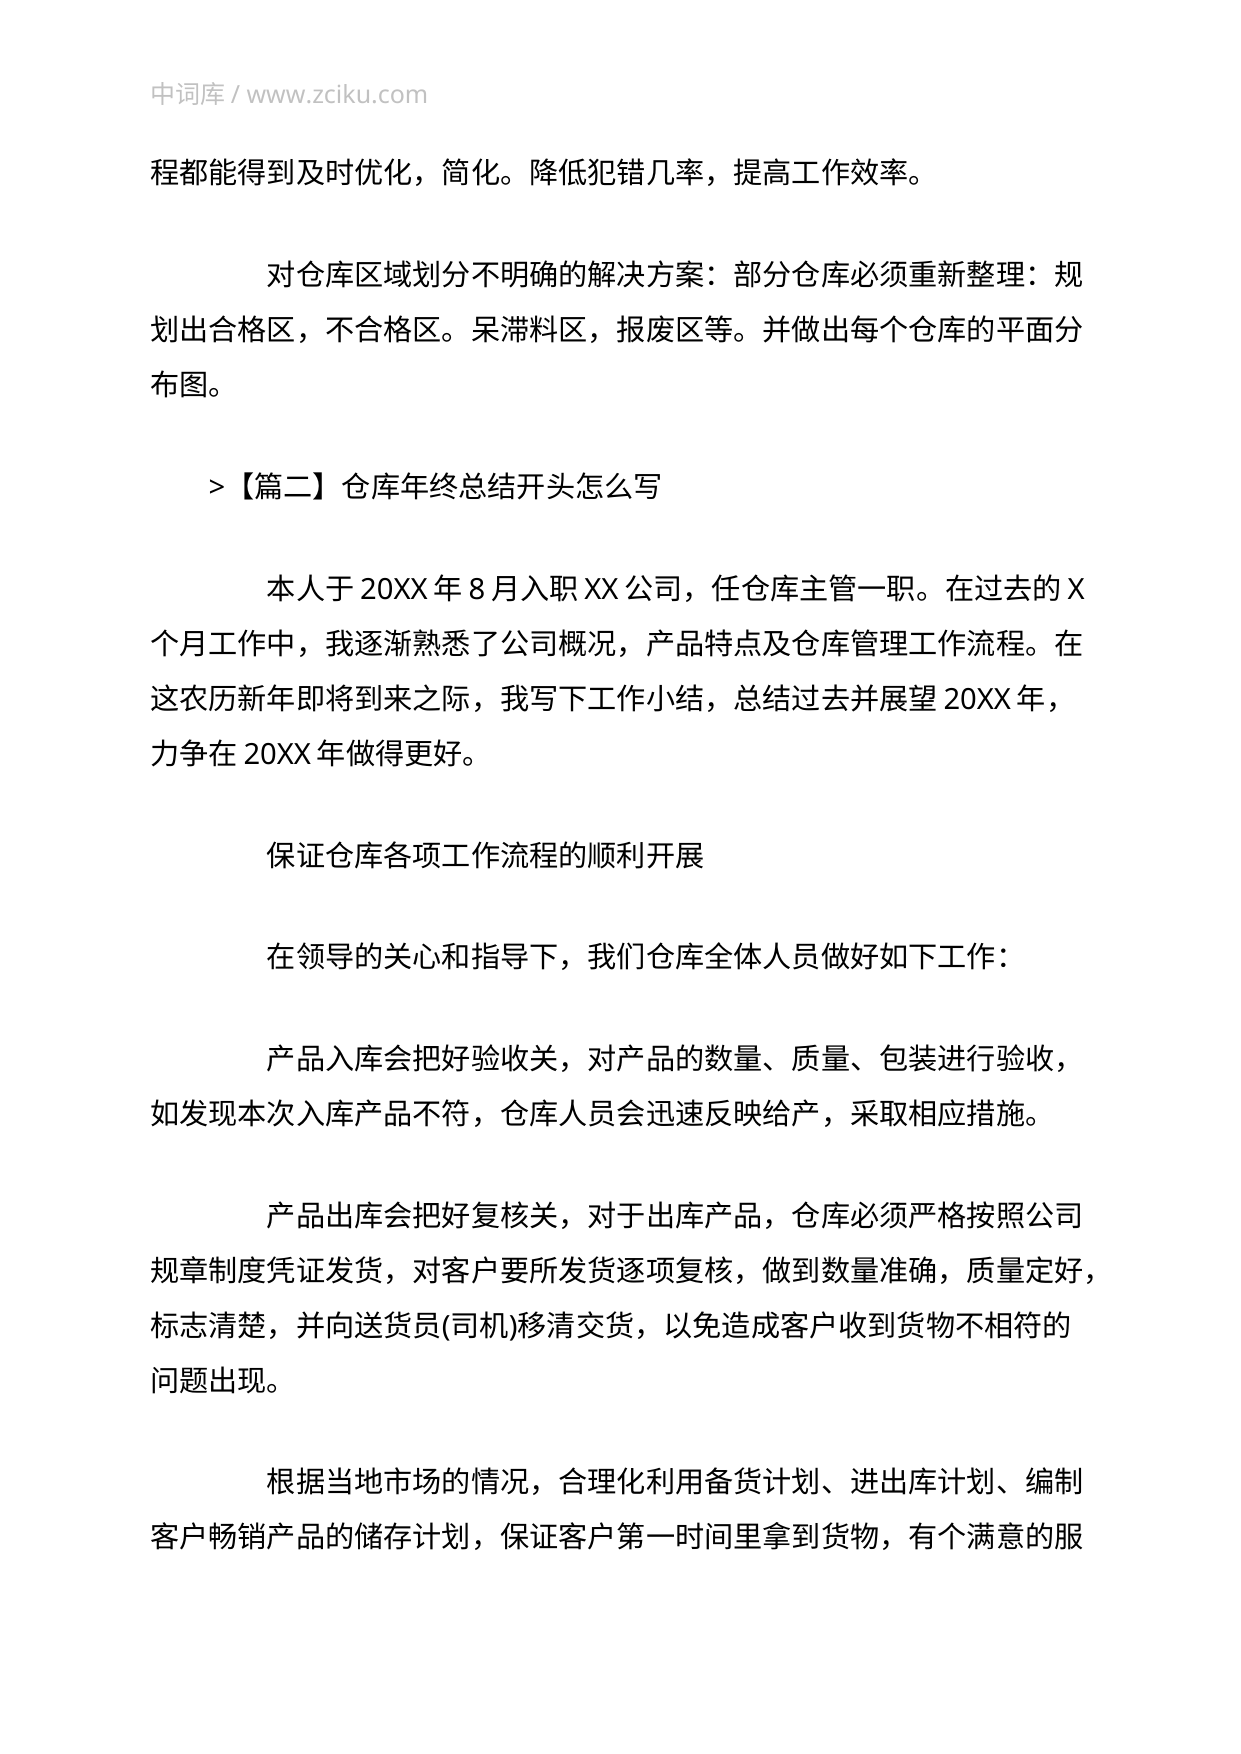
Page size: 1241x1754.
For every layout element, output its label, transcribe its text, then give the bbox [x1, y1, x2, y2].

text 在领导的关心和指导下，我们仓库全体人员做好如下工作： [150, 934, 1090, 976]
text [150, 150, 1090, 192]
text 保证仓库各项工作流程的顺利开展 [150, 832, 1090, 874]
text 产品入库会把好验收关，对产品的数量、质量、包装进行验收，如发现本次入库产品不符，仓库人员会迅速反映给产，采取相应措施。 [150, 1036, 1090, 1133]
text >【篇二】仓库年终总结开头怎么写 [150, 463, 1090, 506]
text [150, 1459, 1090, 1556]
text 本人于20XX年8月入职XX公司，任仓库主管一职。在过去的X个月工作中，我逐渐熟悉了公司概况，产品特点及仓库管理工作流程。在这农历新年即将到来之际，我写下工作小结，总结过去并展望20XX年，力争在20XX年做得更好。 [150, 565, 1090, 773]
text 产品出库会把好复核关，对于出库产品，仓库必须严格按照公司规章制度凭证发货，对客户要所发货逐项复核，做到数量准确，质量定好，标志清楚，并向送货员(司机)移清交货，以免造成客户收到货物不相符的问题出现。 [150, 1192, 1090, 1399]
text 对仓库区域划分不明确的解决方案：部分仓库必须重新整理：规划出合格区，不合格区。呆滞料区，报废区等。并做出每个仓库的平面分布图。 [150, 252, 1090, 404]
